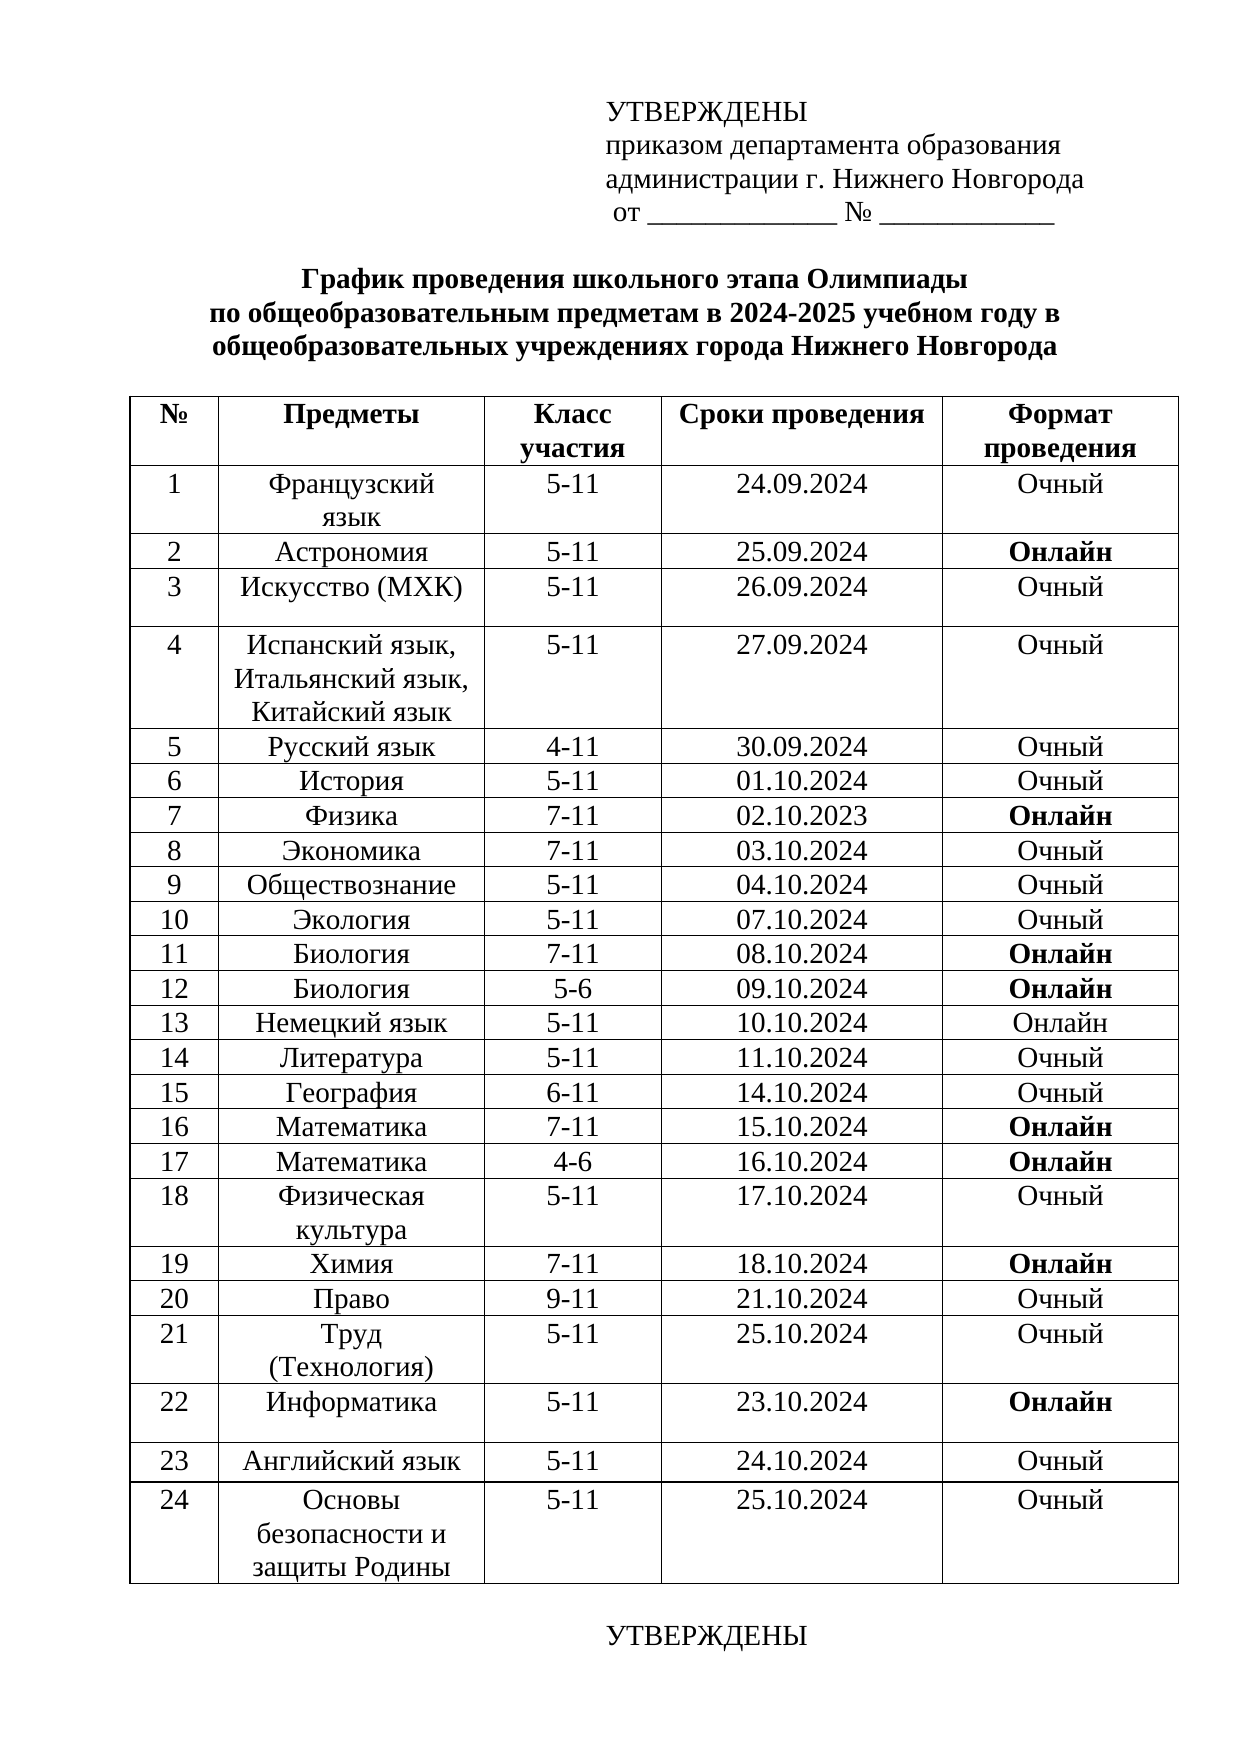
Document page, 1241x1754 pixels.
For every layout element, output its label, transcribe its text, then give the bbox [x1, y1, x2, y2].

table_cell Очный [943, 1075, 1178, 1108]
table_cell Онлайн [943, 1006, 1178, 1039]
table_cell География [219, 1075, 484, 1108]
table_cell Астрономия [219, 534, 484, 568]
table_cell Очный [943, 729, 1178, 762]
table_cell 7-11 [485, 1247, 661, 1280]
table_cell 5-11 [485, 1443, 661, 1481]
table_cell Математика [219, 1144, 484, 1177]
table_header Сроки проведения [662, 397, 942, 465]
table_cell 07.10.2024 [662, 902, 942, 935]
table_cell 6 [131, 764, 218, 797]
table_cell Испанский язык, Итальянский язык, Китайский язык [219, 627, 484, 728]
table_cell Онлайн [943, 936, 1178, 970]
table_cell Математика [219, 1109, 484, 1143]
table_cell 8 [131, 833, 218, 866]
table_cell 18 [131, 1179, 218, 1246]
table_cell 21 [131, 1316, 218, 1383]
text УТВЕРЖДЕНЫ [605, 1618, 1151, 1651]
table_cell 5-11 [485, 1040, 661, 1074]
table_cell Очный [943, 1040, 1178, 1074]
table_cell Очный [943, 569, 1178, 626]
table_cell Очный [943, 902, 1178, 935]
table_cell 02.10.2023 [662, 798, 942, 832]
table_header Предметы [219, 397, 484, 465]
table_cell 19 [131, 1247, 218, 1280]
table_cell 23.10.2024 [662, 1384, 942, 1442]
table_cell 4-6 [485, 1144, 661, 1177]
table_cell 27.09.2024 [662, 627, 942, 728]
table_cell Онлайн [943, 1247, 1178, 1280]
table_cell 6-11 [485, 1075, 661, 1108]
table_cell 9 [131, 867, 218, 901]
table_cell 4-11 [485, 729, 661, 762]
table_cell 1 [131, 466, 218, 533]
table_cell 12 [131, 971, 218, 1004]
table_cell 5-11 [485, 1006, 661, 1039]
table_cell Биология [219, 936, 484, 970]
table_cell 08.10.2024 [662, 936, 942, 970]
table_cell 11 [131, 936, 218, 970]
table_cell 25.10.2024 [662, 1316, 942, 1383]
table_cell Онлайн [943, 1384, 1178, 1442]
table_cell Онлайн [943, 798, 1178, 832]
table_cell История [219, 764, 484, 797]
table_cell 5-11 [485, 569, 661, 626]
table_cell 5-11 [485, 534, 661, 568]
table_cell Основы безопасности и защиты Родины [219, 1483, 484, 1583]
table_cell 24 [131, 1483, 218, 1583]
table_cell Очный [943, 627, 1178, 728]
table_cell Биология [219, 971, 484, 1004]
table_cell 5-11 [485, 1179, 661, 1246]
table_cell Физика [219, 798, 484, 832]
table_cell 5-11 [485, 867, 661, 901]
table_cell 10 [131, 902, 218, 935]
table_cell 9-11 [485, 1281, 661, 1315]
table_cell 20 [131, 1281, 218, 1315]
table_cell 11.10.2024 [662, 1040, 942, 1074]
table_cell 7-11 [485, 798, 661, 832]
table_cell 23 [131, 1443, 218, 1481]
text администрации г. Нижнего Новгорода [605, 161, 1151, 194]
table_cell 4 [131, 627, 218, 728]
table_cell Английский язык [219, 1443, 484, 1481]
table_cell 7-11 [485, 936, 661, 970]
table_cell 25.10.2024 [662, 1483, 942, 1583]
table_cell Онлайн [943, 534, 1178, 568]
table_cell Онлайн [943, 1144, 1178, 1177]
table_cell 5-11 [485, 764, 661, 797]
table_cell 01.10.2024 [662, 764, 942, 797]
table_cell Онлайн [943, 971, 1178, 1004]
table_cell Физическая культура [219, 1179, 484, 1246]
table_cell Русский язык [219, 729, 484, 762]
table_cell 18.10.2024 [662, 1247, 942, 1280]
table_cell Очный [943, 1483, 1178, 1583]
table_cell 15.10.2024 [662, 1109, 942, 1143]
table_cell Право [219, 1281, 484, 1315]
table_header № [131, 397, 218, 465]
table_cell 22 [131, 1384, 218, 1442]
table_cell 17 [131, 1144, 218, 1177]
table_cell Информатика [219, 1384, 484, 1442]
text от _____________ № ____________ [605, 194, 1151, 228]
table_cell Экология [219, 902, 484, 935]
table_cell 14 [131, 1040, 218, 1074]
table_cell Обществознание [219, 867, 484, 901]
table_cell Очный [943, 466, 1178, 533]
table_cell 16 [131, 1109, 218, 1143]
table_cell 5-11 [485, 902, 661, 935]
table_cell Очный [943, 867, 1178, 901]
table_cell 13 [131, 1006, 218, 1039]
table_cell Очный [943, 1443, 1178, 1481]
table_cell Очный [943, 764, 1178, 797]
table_cell 7-11 [485, 1109, 661, 1143]
table_cell 2 [131, 534, 218, 568]
table_cell 5 [131, 729, 218, 762]
table_cell 26.09.2024 [662, 569, 942, 626]
table_cell 09.10.2024 [662, 971, 942, 1004]
table_cell 21.10.2024 [662, 1281, 942, 1315]
table_cell 14.10.2024 [662, 1075, 942, 1108]
table_cell 5-11 [485, 1316, 661, 1383]
text УТВЕРЖДЕНЫ [605, 94, 1151, 127]
table_cell Экономика [219, 833, 484, 866]
table_cell Французский язык [219, 466, 484, 533]
table_header Класс участия [485, 397, 661, 465]
table_cell Очный [943, 1281, 1178, 1315]
table_cell 24.09.2024 [662, 466, 942, 533]
table_cell Литература [219, 1040, 484, 1074]
table_cell 5-11 [485, 1483, 661, 1583]
text по общеобразовательным предметам в 2024-2025 учебном году в общеобразовательных учреждениях города Нижнего Новгорода [118, 295, 1151, 362]
table_cell Очный [943, 1316, 1178, 1383]
table_cell 5-11 [485, 627, 661, 728]
table_cell 25.09.2024 [662, 534, 942, 568]
table_cell 10.10.2024 [662, 1006, 942, 1039]
table_cell Онлайн [943, 1109, 1178, 1143]
table_cell 30.09.2024 [662, 729, 942, 762]
table_cell 7 [131, 798, 218, 832]
table_cell 5-11 [485, 466, 661, 533]
table_cell Очный [943, 1179, 1178, 1246]
text График проведения школьного этапа Олимпиады [118, 261, 1151, 295]
table_cell 5-11 [485, 1384, 661, 1442]
table_cell Искусство (МХК) [219, 569, 484, 626]
table_cell 15 [131, 1075, 218, 1108]
table_cell 16.10.2024 [662, 1144, 942, 1177]
table_cell Немецкий язык [219, 1006, 484, 1039]
text приказом департамента образования [605, 127, 1151, 161]
table_cell Очный [943, 833, 1178, 866]
table_cell 7-11 [485, 833, 661, 866]
table_cell 04.10.2024 [662, 867, 942, 901]
table_cell Химия [219, 1247, 484, 1280]
table_cell Труд (Технология) [219, 1316, 484, 1383]
table_cell 17.10.2024 [662, 1179, 942, 1246]
table_cell 24.10.2024 [662, 1443, 942, 1481]
table_cell 3 [131, 569, 218, 626]
table_cell 5-6 [485, 971, 661, 1004]
table_cell 03.10.2024 [662, 833, 942, 866]
table_header Формат проведения [943, 397, 1178, 465]
